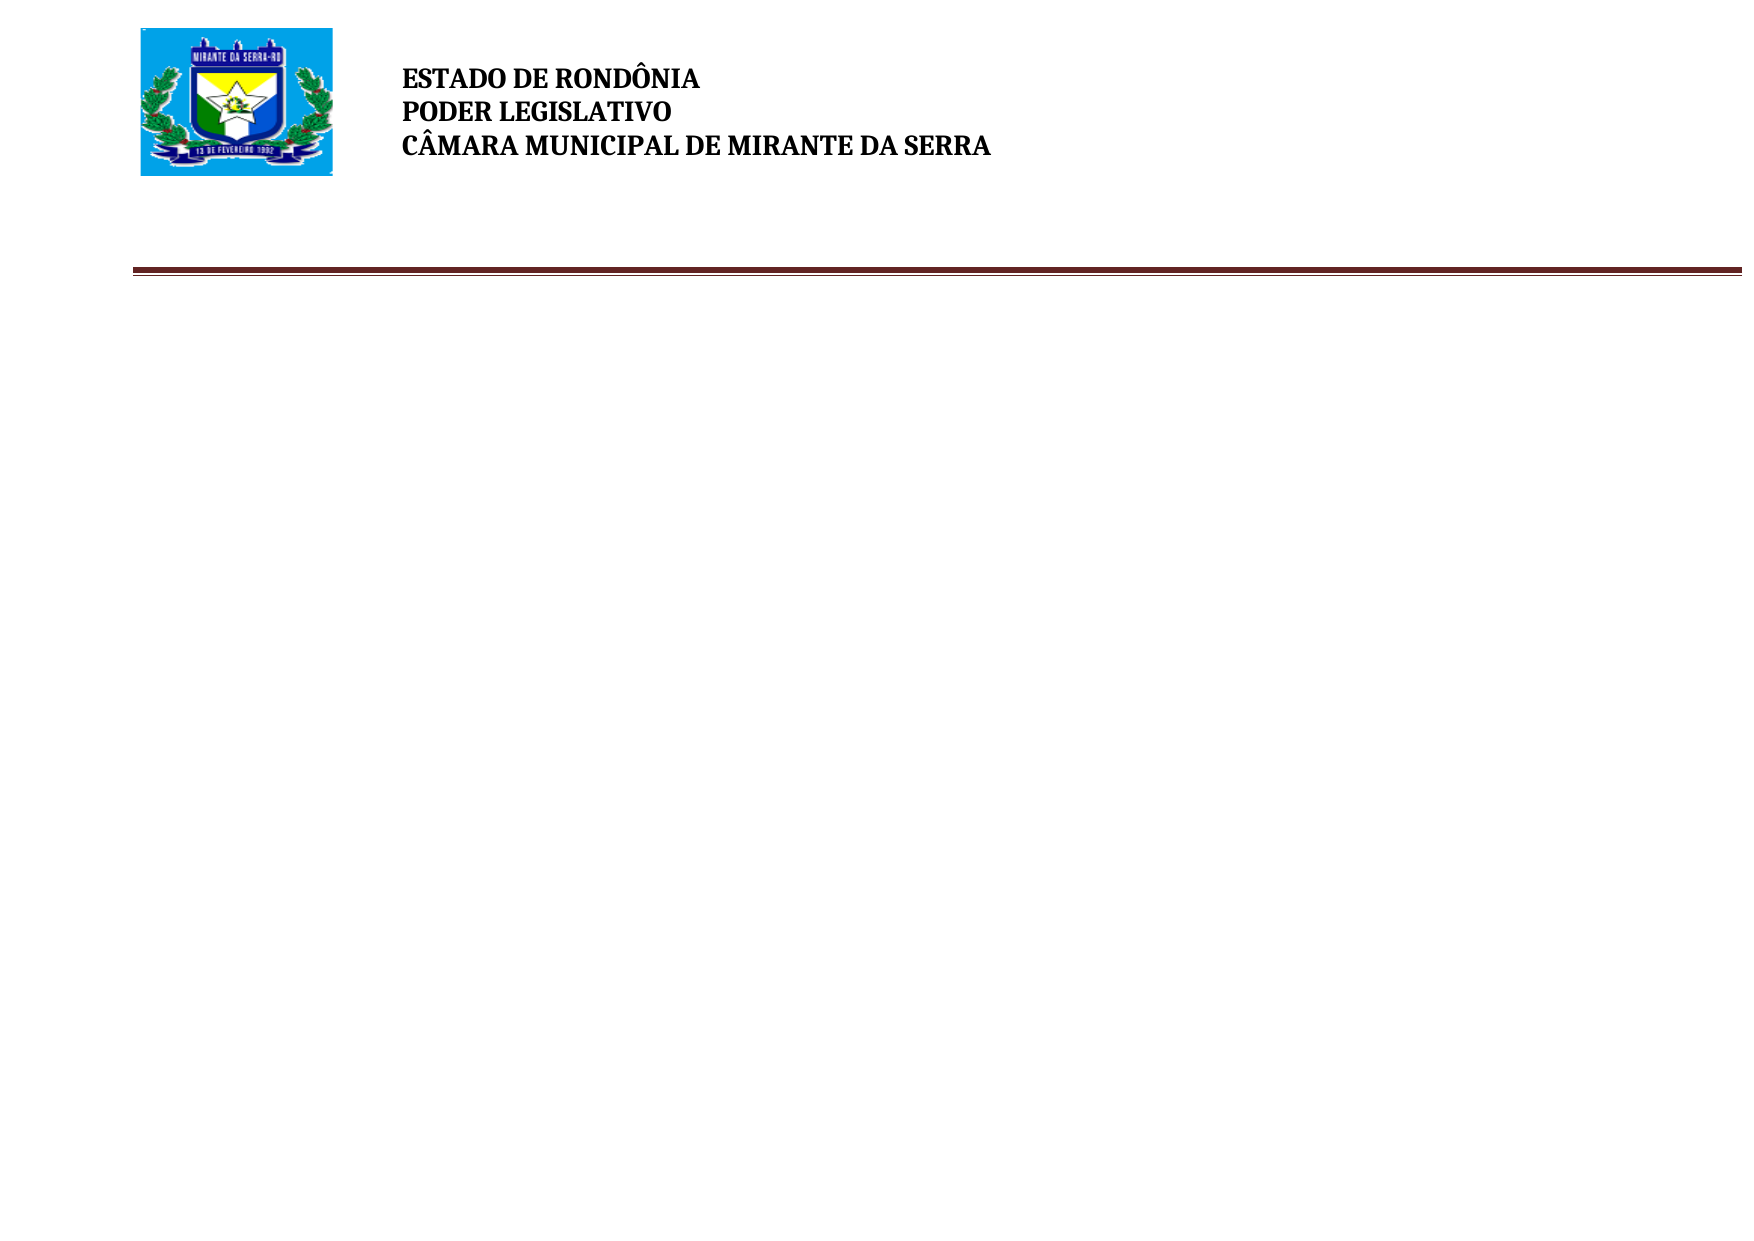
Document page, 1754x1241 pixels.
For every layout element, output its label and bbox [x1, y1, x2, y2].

picture [140, 38, 333, 166]
